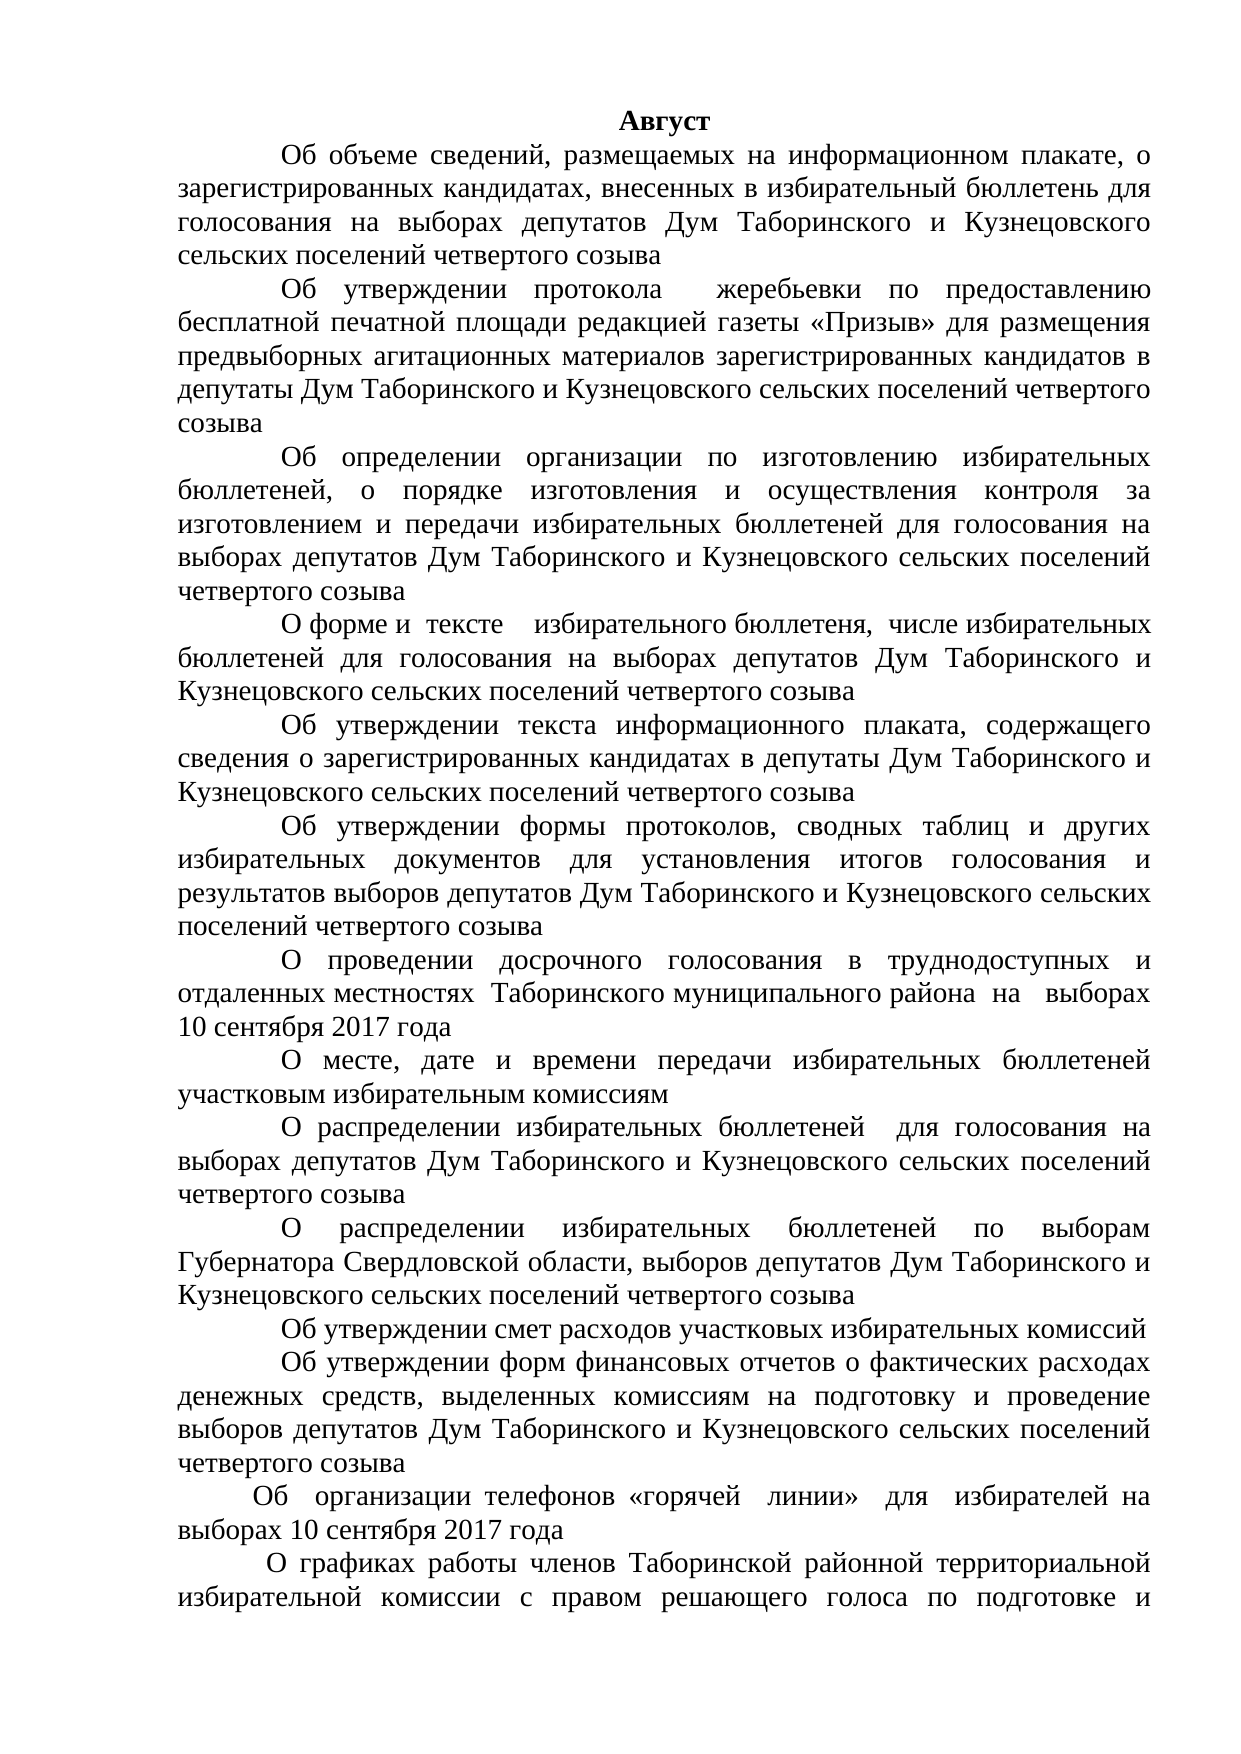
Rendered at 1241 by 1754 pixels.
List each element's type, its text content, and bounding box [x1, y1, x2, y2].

text Об определении организации по изготовлению избирательных бюллетеней, о порядке изготовления и осуществления контроля за изготовлением и передачи избирательных бюллетеней для голосования на выборах депутатов Дум Таборинского и Кузнецовского сельских поселений четвертого созыва [177, 439, 1152, 606]
text О проведении досрочного голосования в труднодоступных и отдаленных местностях Таборинского муниципального района на выборах 10 сентября 2017 года [177, 942, 1152, 1042]
text О распределении избирательных бюллетеней по выборам Губернатора Свердловской области, выборов депутатов Дум Таборинского и Кузнецовского сельских поселений четвертого созыва [177, 1210, 1152, 1311]
text Об утверждении смет расходов участковых избирательных комиссий [177, 1311, 1152, 1344]
text О распределении избирательных бюллетеней для голосования на выборах депутатов Дум Таборинского и Кузнецовского сельских поселений четвертого созыва [177, 1109, 1152, 1210]
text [177, 1546, 1152, 1613]
text Об утверждении текста информационного плаката, содержащего сведения о зарегистрированных кандидатах в депутаты Дум Таборинского и Кузнецовского сельских поселений четвертого созыва [177, 707, 1152, 808]
text Об утверждении протокола жеребьевки по предоставлению бесплатной печатной площади редакцией газеты «Призыв» для размещения предвыборных агитационных материалов зарегистрированных кандидатов в депутаты Дум Таборинского и Кузнецовского сельских поселений четвертого созыва [177, 271, 1152, 439]
text Об организации телефонов «горячей линии» для избирателей на выборах 10 сентября 2017 года [177, 1478, 1152, 1546]
text О форме и тексте избирательного бюллетеня, числе избирательных бюллетеней для голосования на выборах депутатов Дум Таборинского и Кузнецовского сельских поселений четвертого созыва [177, 606, 1152, 707]
text Об утверждении формы протоколов, сводных таблиц и других избирательных документов для установления итогов голосования и результатов выборов депутатов Дум Таборинского и Кузнецовского сельских поселений четвертого созыва [177, 808, 1152, 942]
text О месте, дате и времени передачи избирательных бюллетеней участковым избирательным комиссиям [177, 1042, 1152, 1109]
text Август [177, 103, 1152, 137]
text Об объеме сведений, размещаемых на информационном плакате, о зарегистрированных кандидатах, внесенных в избирательный бюллетень для голосования на выборах депутатов Дум Таборинского и Кузнецовского сельских поселений четвертого созыва [177, 137, 1152, 271]
text Об утверждении форм финансовых отчетов о фактических расходах денежных средств, выделенных комиссиям на подготовку и проведение выборов депутатов Дум Таборинского и Кузнецовского сельских поселений четвертого созыва [177, 1344, 1152, 1478]
